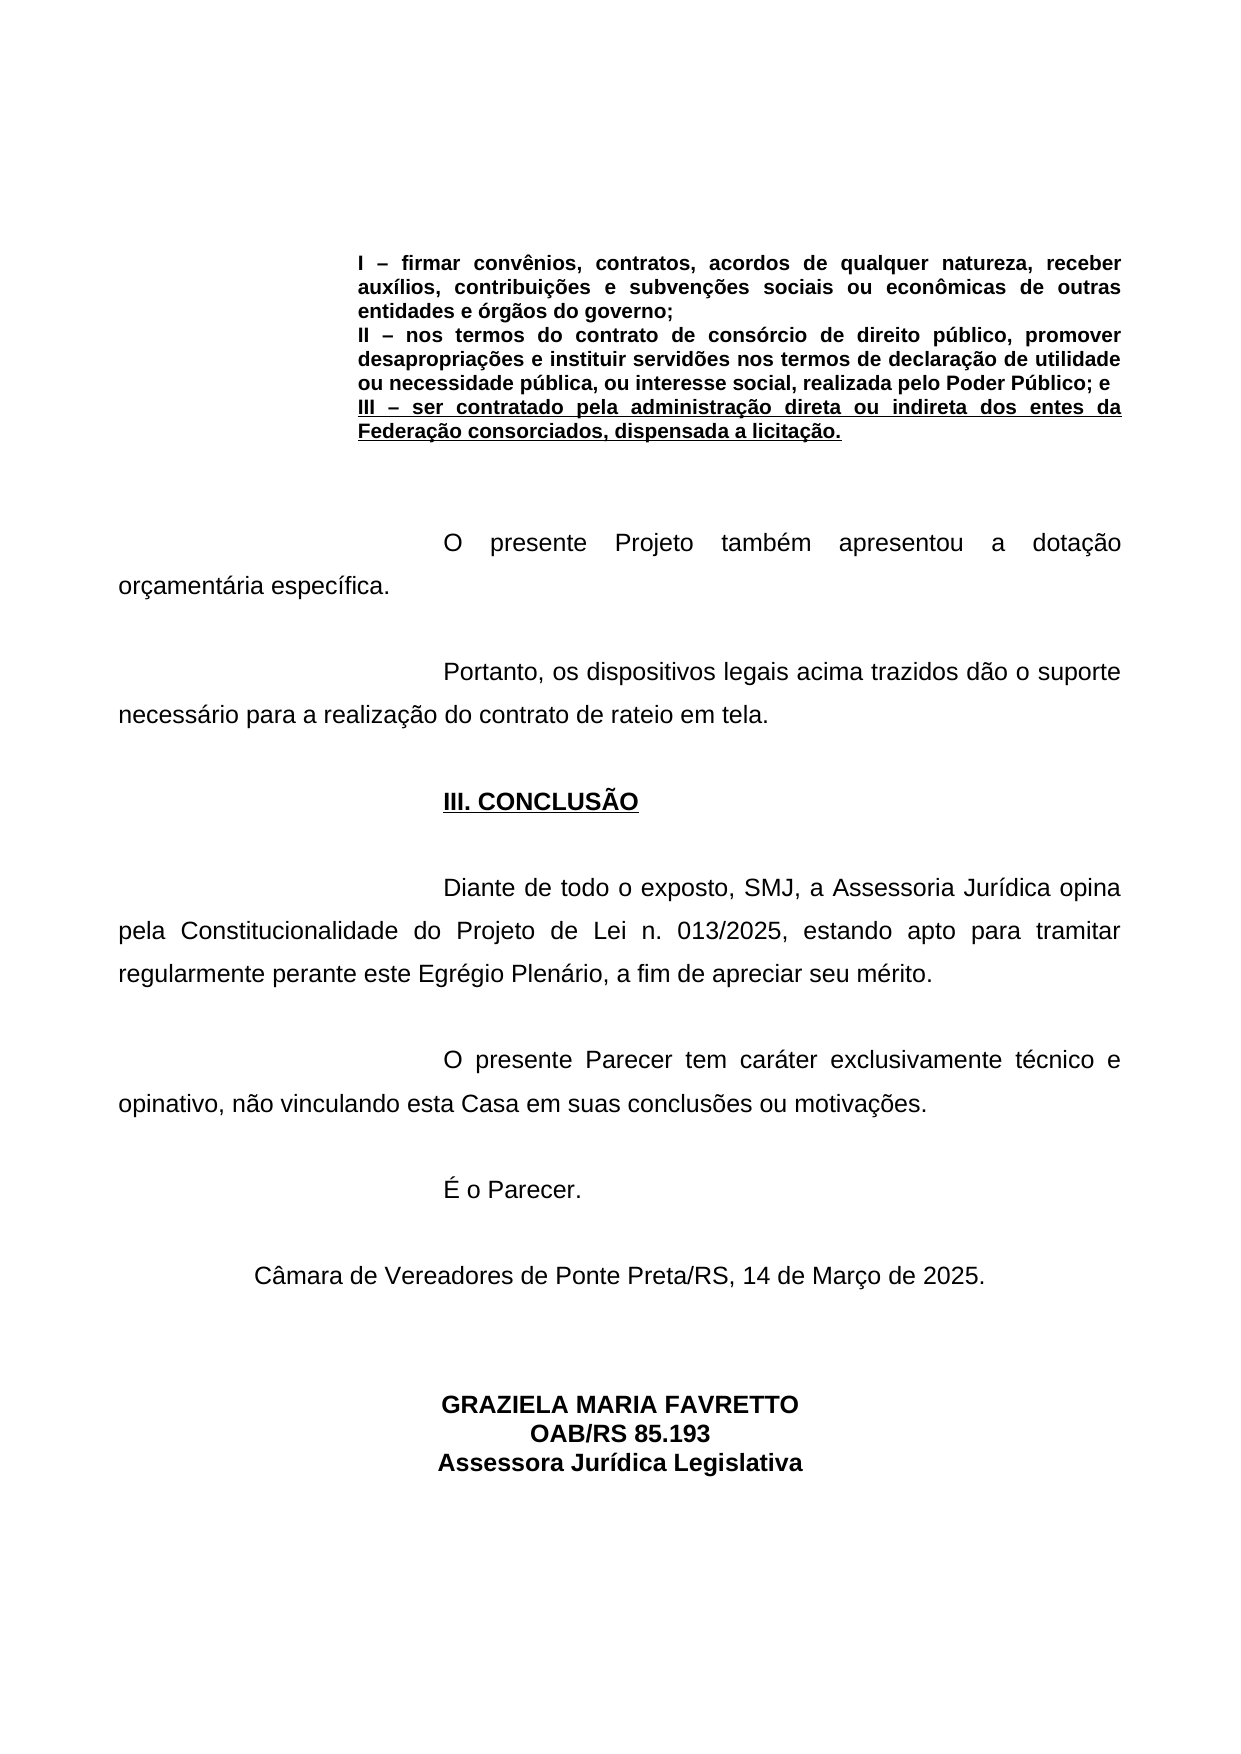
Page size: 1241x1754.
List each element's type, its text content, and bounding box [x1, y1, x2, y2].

text GRAZIELA MARIA FAVRETTO [118, 1391, 1122, 1419]
text III. CONCLUSÃO [118, 787, 1122, 816]
text Assessora Jurídica Legislativa [118, 1448, 1122, 1477]
text II – nos termos do contrato de consórcio de direito público, promover desapropriações e instituir servidões nos termos de declaração de utilidade ou necessidade pública, ou interesse social, realizada pelo Poder Público; e [358, 323, 1122, 395]
text O presente Parecer tem caráter exclusivamente técnico e opinativo, não vinculando esta Casa em suas conclusões ou motivações. [118, 1046, 1122, 1117]
text O presente Projeto também apresentou a dotação orçamentária específica. [118, 528, 1122, 600]
text III – ser contratado pela administração direta ou indireta dos entes da Federação consorciados, dispensada a licitação. [358, 395, 1122, 416]
text É o Parecer. [118, 1175, 1122, 1204]
text Portanto, os dispositivos legais acima trazidos dão o suporte necessário para a realização do contrato de rateio em tela. [118, 657, 1122, 729]
text OAB/RS 85.193 [118, 1419, 1122, 1448]
text III – ser contratado pela administração direta ou indireta dos entes da Federação consorciados, dispensada a licitação. [358, 417, 1122, 443]
text Diante de todo o exposto, SMJ, a Assessoria Jurídica opina pela Constitucionalidade do Projeto de Lei n. 013/2025, estando apto para tramitar regularmente perante este Egrégio Plenário, a fim de apreciar seu mérito. [118, 873, 1122, 988]
text I – firmar convênios, contratos, acordos de qualquer natureza, receber auxílios, contribuições e subvenções sociais ou econômicas de outras entidades e órgãos do governo; [358, 251, 1122, 323]
text Câmara de Vereadores de Ponte Preta/RS, 14 de Março de 2025. [118, 1261, 1122, 1290]
